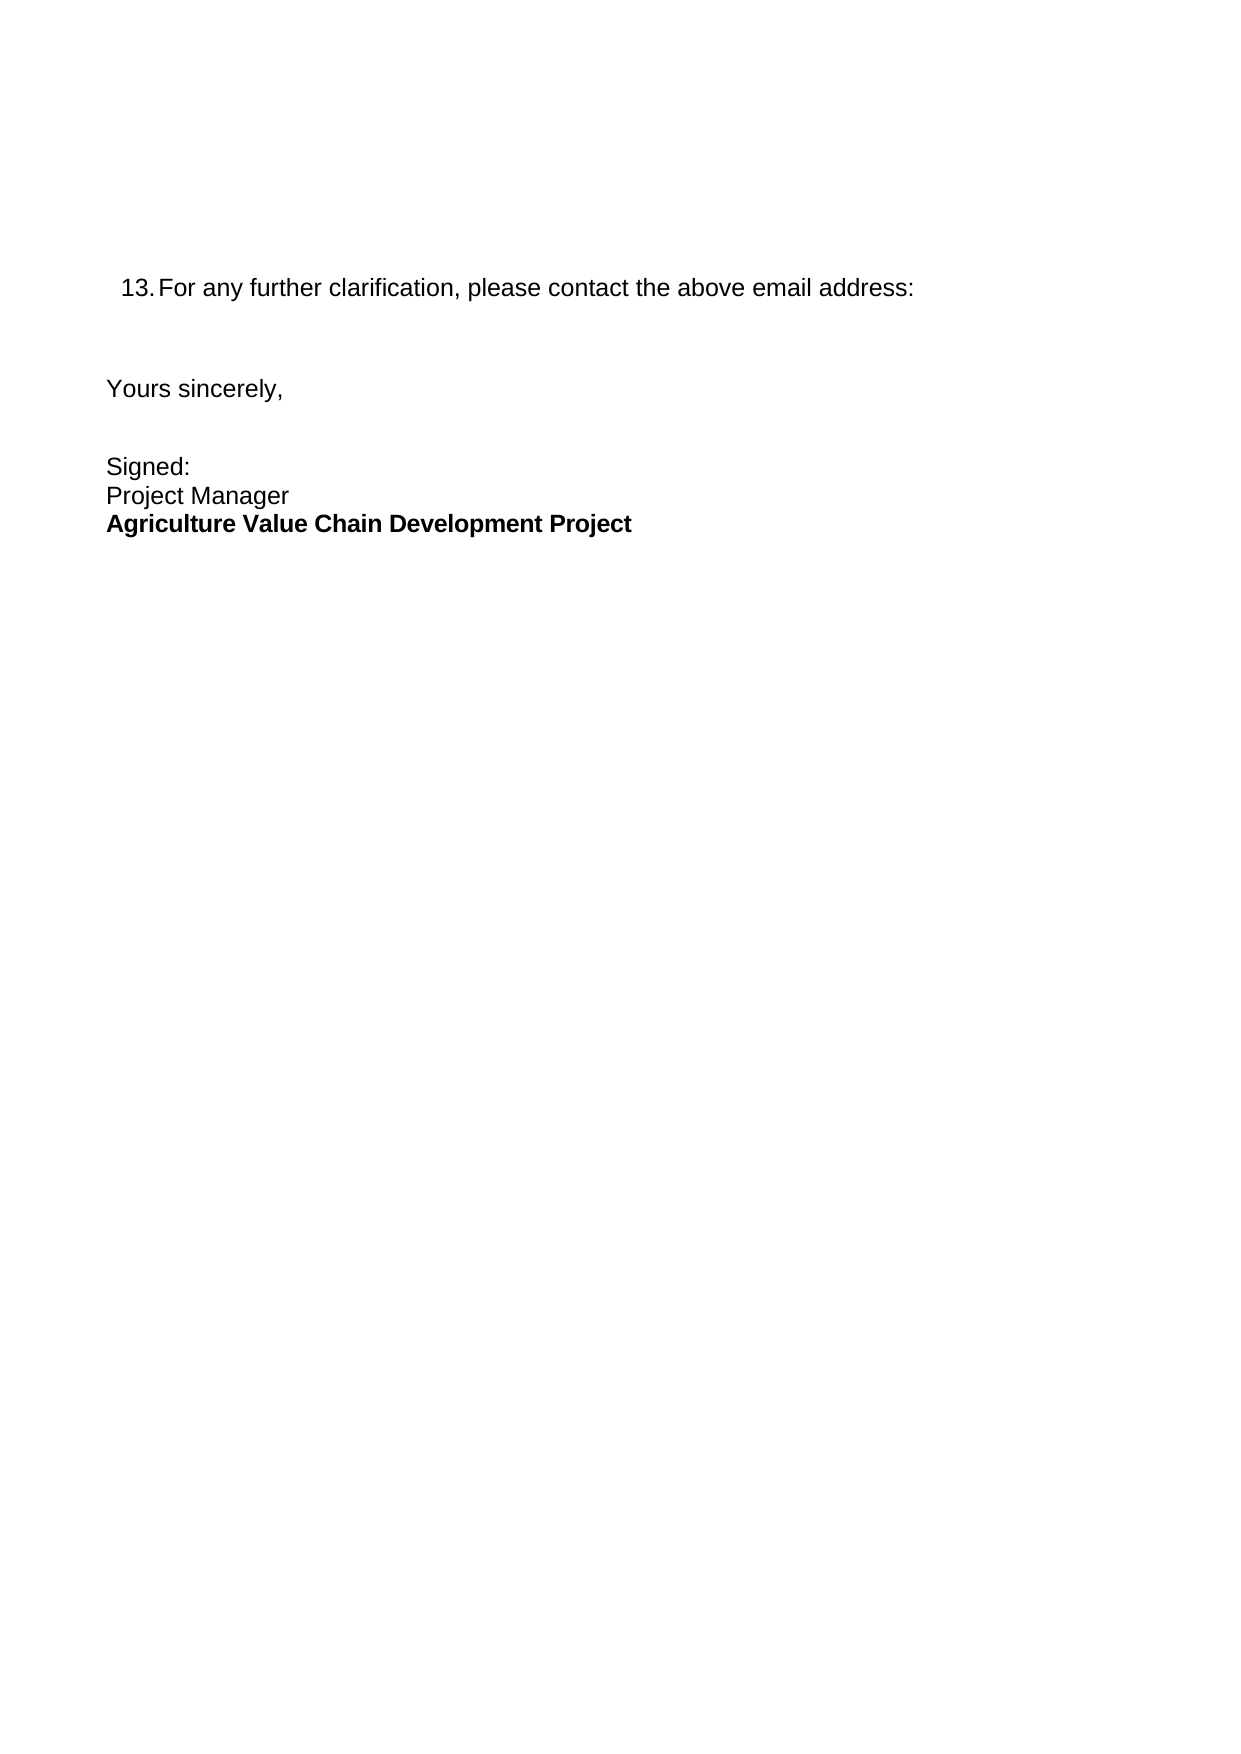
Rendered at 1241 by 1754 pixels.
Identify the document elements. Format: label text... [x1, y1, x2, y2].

text Signed: [106, 452, 1140, 481]
text Project Manager [106, 481, 1140, 509]
text Yours sincerely, [106, 377, 1140, 402]
text Agriculture Value Chain Development Project [106, 509, 1140, 538]
list For any further clarification, please contact the above email address: [121, 273, 1140, 302]
